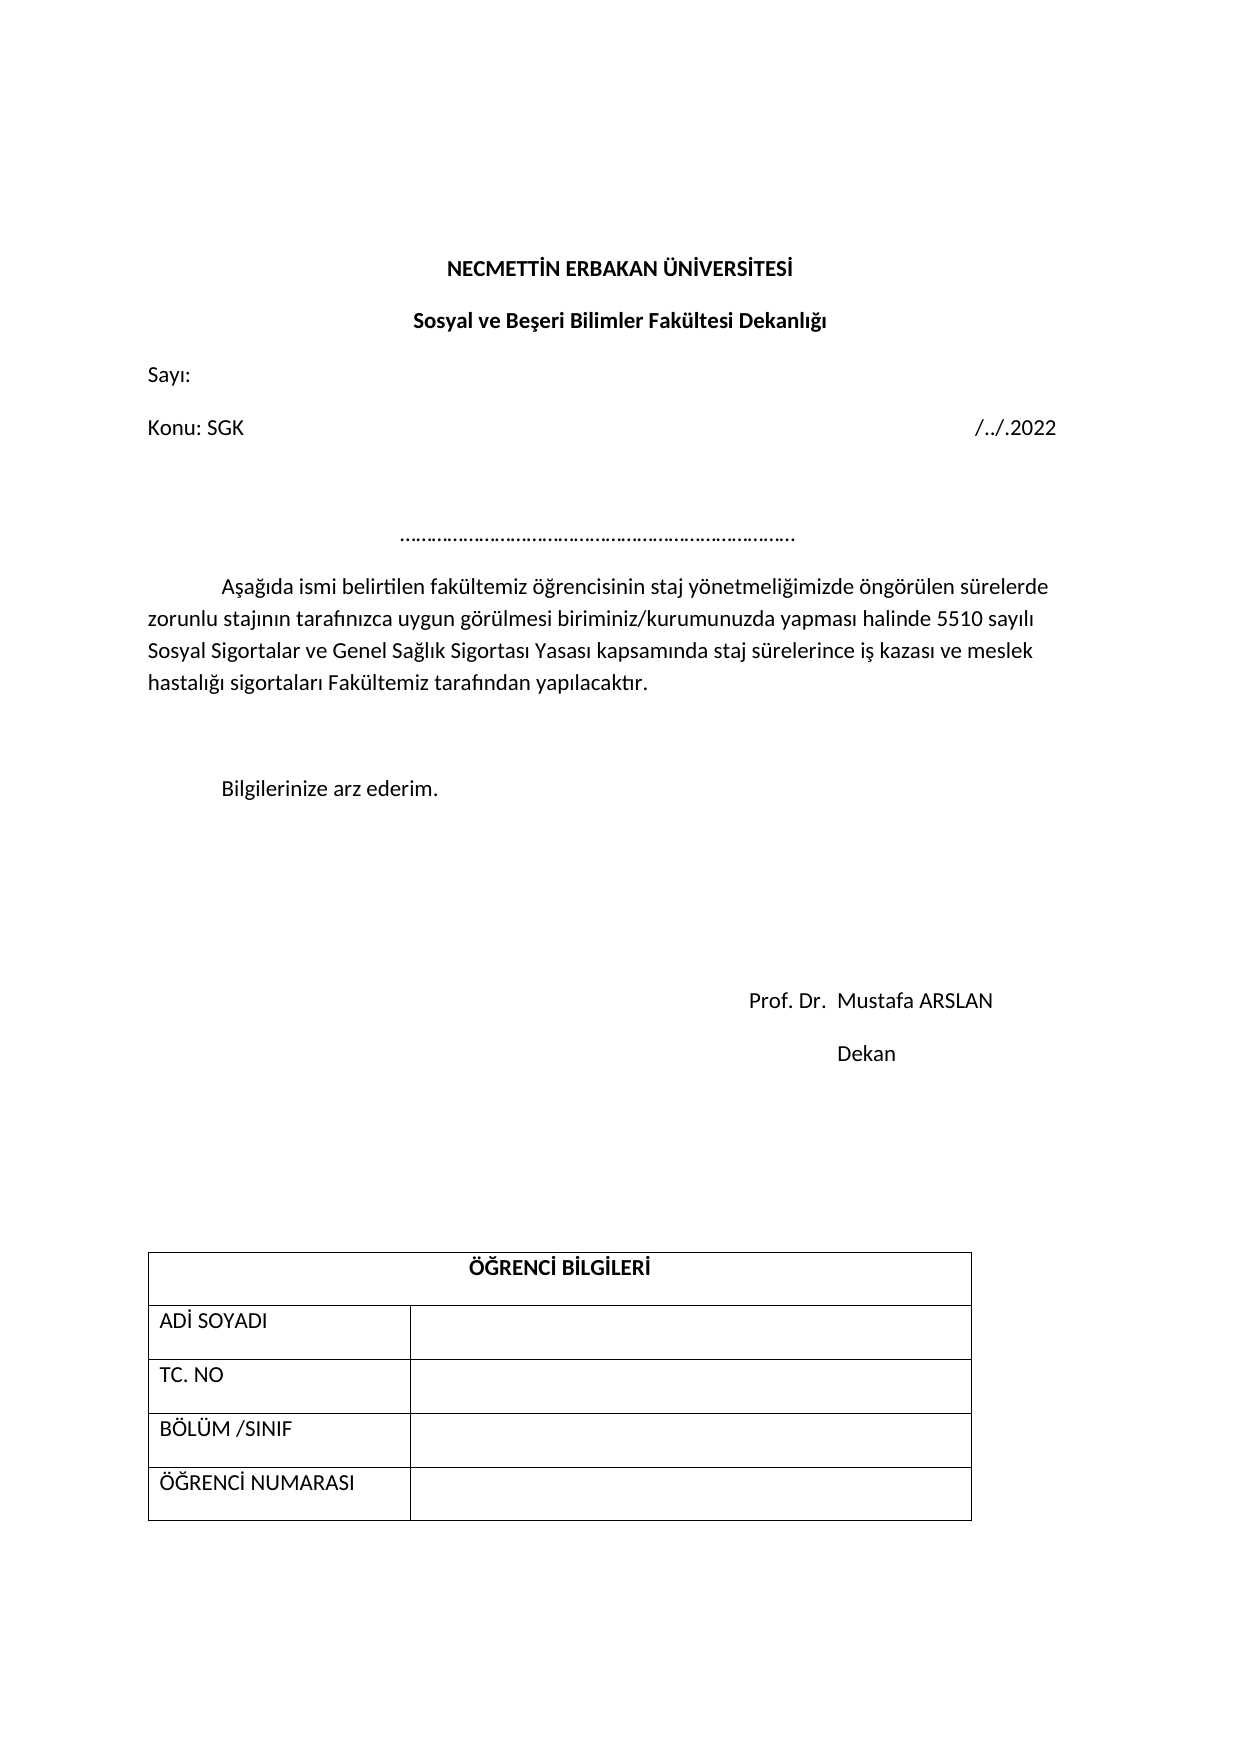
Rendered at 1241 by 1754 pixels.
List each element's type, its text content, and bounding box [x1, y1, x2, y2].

table_cell [411, 1468, 971, 1520]
table_cell BÖLÜM /SINIF [149, 1414, 410, 1467]
text Sosyal ve Beşeri Bilimler Fakültesi Dekanlığı [148, 307, 1093, 335]
table_cell [411, 1360, 971, 1413]
table_header ÖĞRENCİ BİLGİLERİ [149, 1253, 971, 1305]
text Prof. Dr. Mustafa ARSLAN [148, 986, 1093, 1014]
table_cell ADİ SOYADI [149, 1306, 410, 1359]
text Sayı: [148, 360, 1093, 388]
table_cell [411, 1414, 971, 1467]
table_cell ÖĞRENCİ NUMARASI [149, 1468, 410, 1520]
text Konu: SGK /../.2022 [148, 413, 1093, 441]
table_cell [411, 1306, 971, 1359]
text Dekan [148, 1039, 1093, 1067]
text Aşağıda ismi belirtilen fakültemiz öğrencisinin staj yönetmeliğimizde öngörülen sürelerde zorunlu stajının tarafınızca uygun görülmesi biriminiz/kurumunuzda yapması halinde 5510 sayılı Sosyal Sigortalar ve Genel Sağlık Sigortası Yasası kapsamında staj sürelerince iş kazası ve meslek hastalığı sigortaları Fakültemiz tarafından yapılacaktır. [148, 572, 1093, 696]
text ………………………………………………………………… [148, 519, 1093, 547]
text NECMETTİN ERBAKAN ÜNİVERSİTESİ [148, 254, 1093, 282]
text Bilgilerinize arz ederim. [148, 774, 1093, 802]
table_cell TC. NO [149, 1360, 410, 1413]
